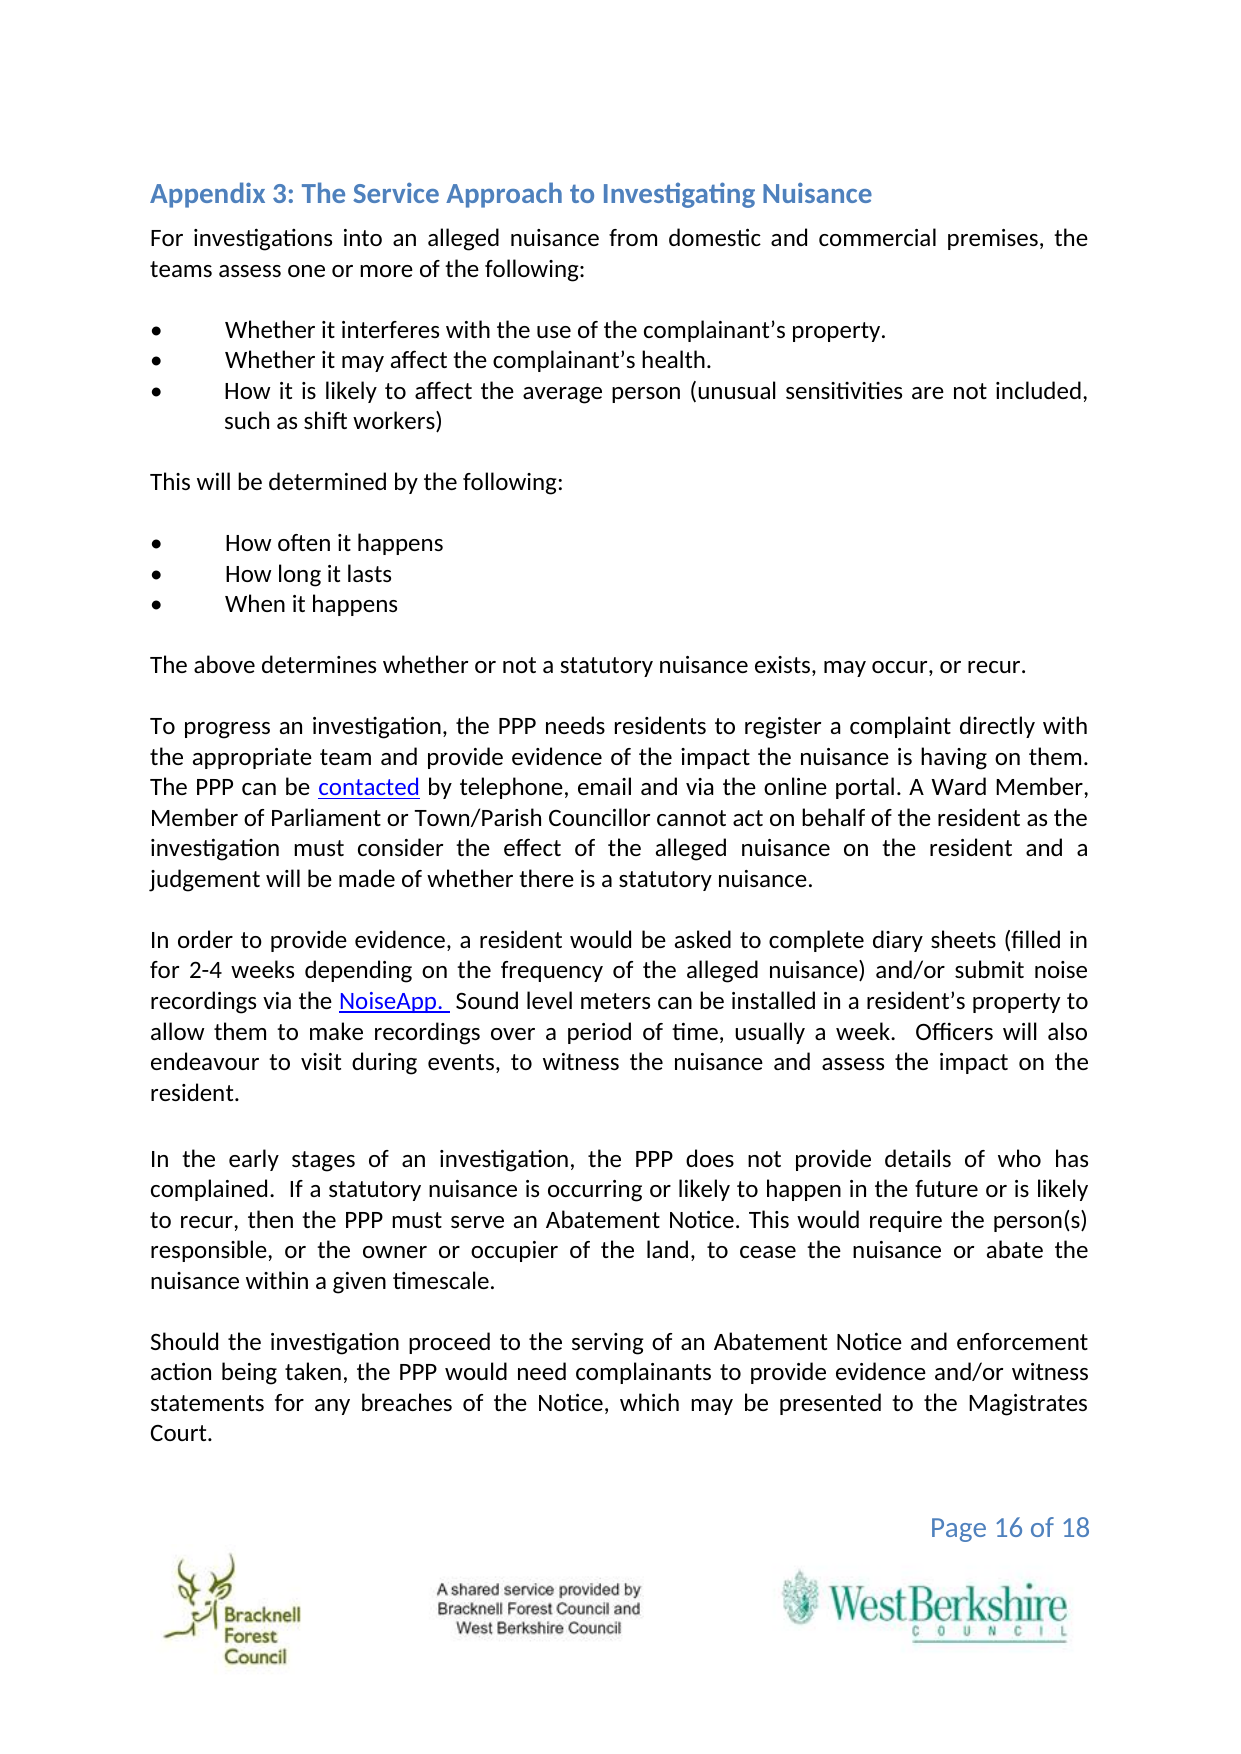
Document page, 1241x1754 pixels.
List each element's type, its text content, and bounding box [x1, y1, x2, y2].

text • How long it lasts [150, 558, 1090, 588]
text In order to provide evidence, a resident would be asked to complete diary sheets (filled in for 2-4 weeks depending on the frequency of the alleged nuisance) and/or submit noise recordings via the NoiseApp. Sound level meters can be installed in a resident’s property to allow them to make recordings over a period of time, usually a week. Officers will also endeavour to visit during events, to witness the nuisance and assess the impact on the resident. [150, 924, 1090, 1107]
text • How it is likely to affect the average person (unusual sensitivities are not included, such as shift workers) [150, 375, 1090, 436]
text • When it happens [150, 588, 1090, 619]
text • How often it happens [150, 527, 1090, 558]
text In the early stages of an investigation, the PPP does not provide details of who has complained. If a statutory nuisance is occurring or likely to happen in the future or is likely to recur, then the PPP must serve an Abatement Notice. This would require the person(s) responsible, or the owner or occupier of the land, to cease the nuisance or abate the nuisance within a given timescale. [150, 1143, 1090, 1296]
text The above determines whether or not a statutory nuisance exists, may occur, or recur. [150, 649, 1090, 680]
text This will be determined by the following: [150, 466, 1090, 497]
text • Whether it interferes with the use of the complainant’s property. [150, 314, 1090, 344]
subtitle Appendix 3: The Service Approach to Investigating Nuisance [150, 175, 1090, 211]
text Should the investigation proceed to the serving of an Abatement Notice and enforcement action being taken, the PPP would need complainants to provide evidence and/or witness statements for any breaches of the Notice, which may be presented to the Magistrates Court. [150, 1326, 1090, 1448]
text To progress an investigation, the PPP needs residents to register a complaint directly with the appropriate team and provide evidence of the impact the nuisance is having on them. The PPP can be contacted by telephone, email and via the online portal. A Ward Member, Member of Parliament or Town/Parish Councillor cannot act on behalf of the resident as the investigation must consider the effect of the alleged nuisance on the resident and a judgement will be made of whether there is a statutory nuisance. [150, 711, 1090, 894]
text • Whether it may affect the complainant’s health. [150, 344, 1090, 375]
picture [150, 1544, 1091, 1681]
text For investigations into an alleged nuisance from domestic and commercial premises, the teams assess one or more of the following: [150, 222, 1090, 283]
